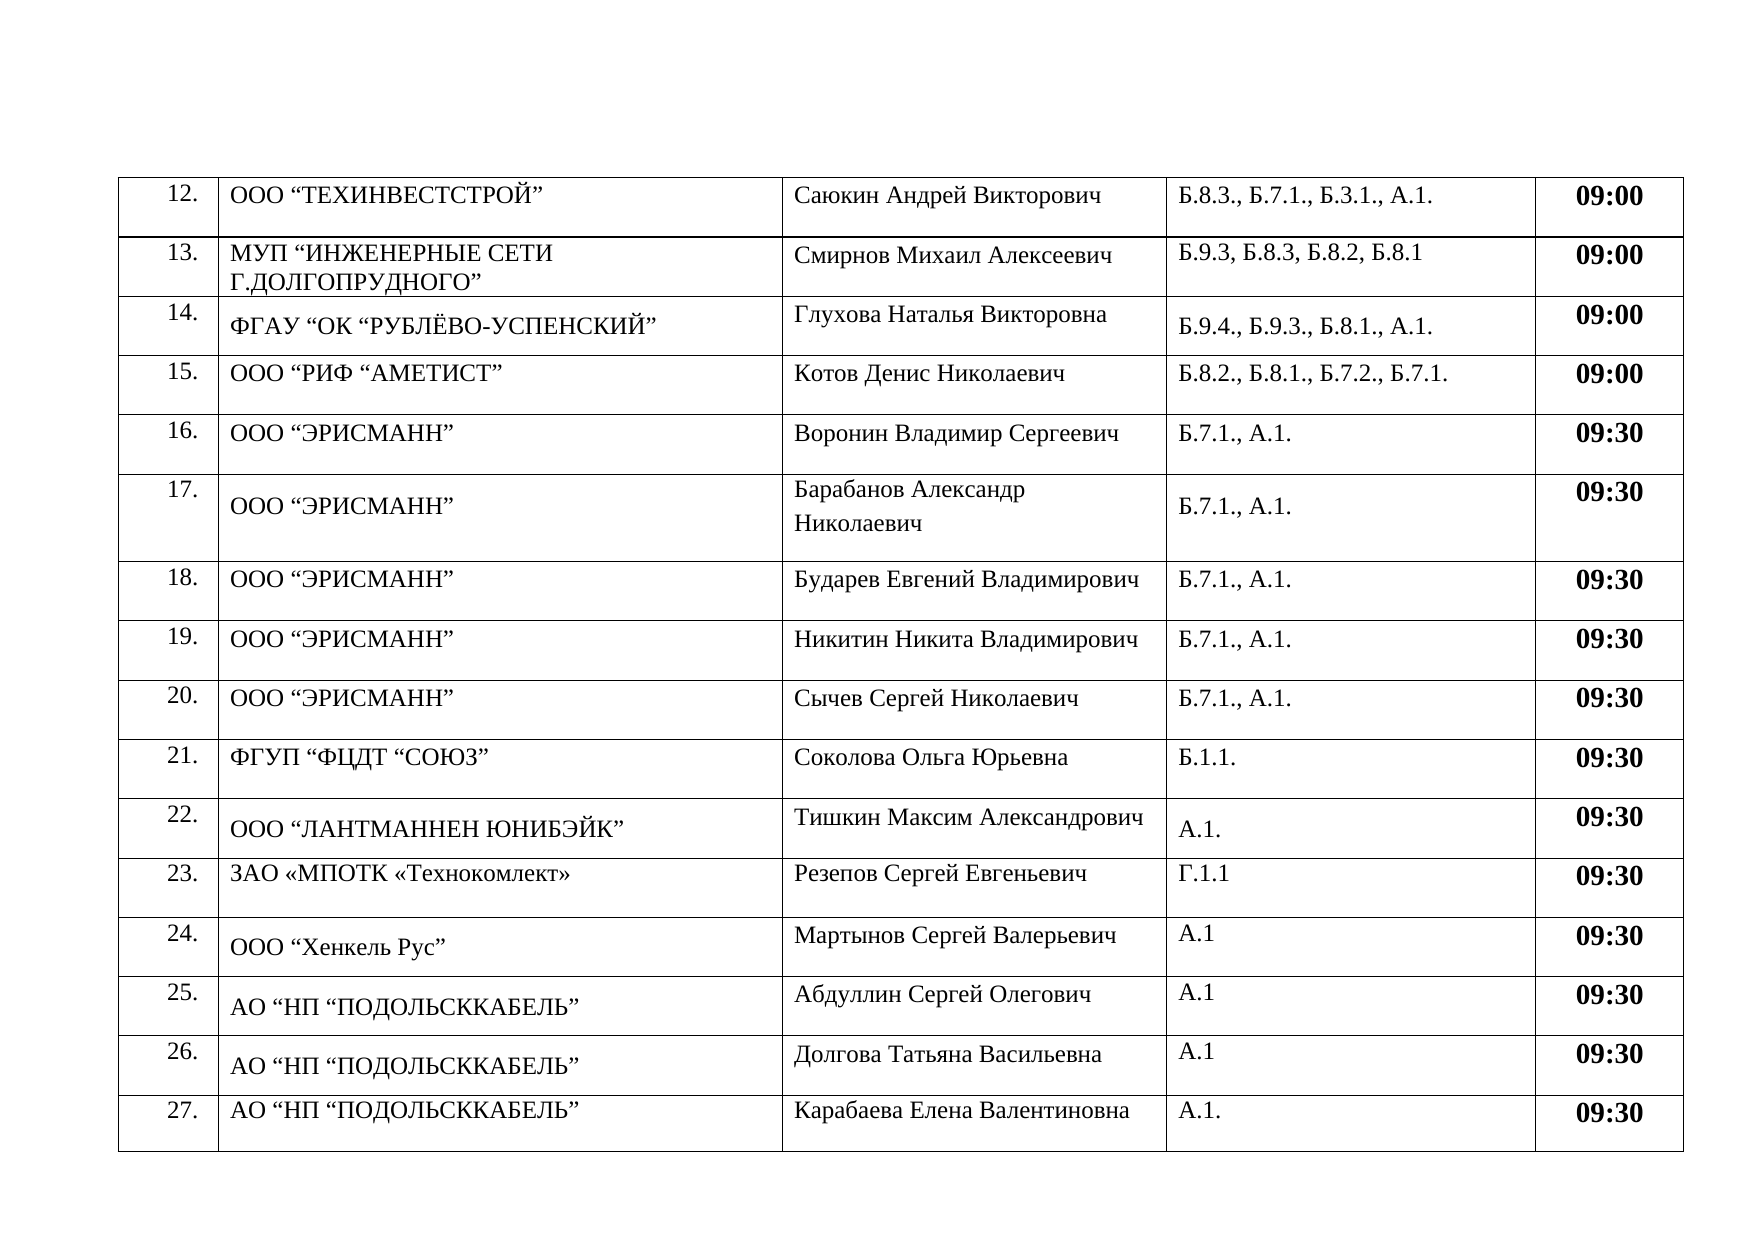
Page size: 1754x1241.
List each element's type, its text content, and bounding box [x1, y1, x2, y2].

table_cell Б.7.1., А.1. [1167, 475, 1535, 561]
table_cell [119, 356, 218, 414]
table_cell [119, 977, 218, 1035]
table_cell Г.1.1 [1167, 859, 1535, 917]
table_cell Резепов Сергей Евгеньевич [783, 859, 1166, 917]
table_cell 09:30 [1536, 1096, 1683, 1151]
table_cell А.1. [1167, 1096, 1535, 1151]
table_cell Смирнoв Михaил Алексеeвич [783, 238, 1166, 296]
table_cell МУП “ИНЖЕНЕРНЫЕ СЕТИ Г.ДОЛГОПРУДНОГО” [219, 238, 782, 296]
table_cell А.1 [1167, 1036, 1535, 1094]
table_cell 09:30 [1536, 621, 1683, 679]
table_cell Б.8.2., ﻿Б.8.1., Б.7.2., Б.7.1. [1167, 356, 1535, 414]
table_cell Б.8.3., Б.7.1., Б.3.1., А.1. [1167, 178, 1535, 236]
table_cell Долгова Татьяна Васильевна [783, 1036, 1166, 1094]
table_cell 09:00 [1536, 356, 1683, 414]
table_cell [119, 1036, 218, 1094]
table_cell ООО “ЭРИСМАНН” [219, 681, 782, 739]
table_cell Б.9.4., ﻿Б.9.3., ﻿Б.8.1., А.1. [1167, 297, 1535, 355]
table_cell 09:30 [1536, 799, 1683, 857]
table_cell 09:30 [1536, 475, 1683, 561]
table_cell ООО “Хенкель Рус” [219, 918, 782, 976]
table_cell ООО “ЭРИСМАНН” [219, 621, 782, 679]
table_cell ООО “РИФ “АМЕТИСТ” [219, 356, 782, 414]
table_cell Б.1.1. [1167, 740, 1535, 798]
table_cell [119, 475, 218, 561]
table_cell 09:00 [1536, 238, 1683, 296]
table_cell [119, 681, 218, 739]
table_cell А.1. [1167, 799, 1535, 857]
table_cell А.1 [1167, 918, 1535, 976]
table_cell Никитин Никита Владимирович [783, 621, 1166, 679]
table_cell ФГУП “ФЦДТ “СОЮЗ” [219, 740, 782, 798]
table_cell [119, 562, 218, 620]
table_cell ООО “ЛАНТМАННЕН ЮНИБЭЙК” [219, 799, 782, 857]
table_cell [119, 1096, 218, 1151]
table_cell Барабанов Александр Николаевич [783, 475, 1166, 561]
table_cell ООО “ТЕХИНВЕСТСТРОЙ” [219, 178, 782, 236]
table_cell [119, 178, 218, 236]
table_cell Бударев Евгений Владимирович [783, 562, 1166, 620]
table_cell Б.7.1., А.1. [1167, 562, 1535, 620]
table_cell Котов Денис Николаевич [783, 356, 1166, 414]
table_cell 09:00 [1536, 297, 1683, 355]
table_cell Сычев Сергей Николаевич [783, 681, 1166, 739]
table_cell Воронин Владимир Сергеевич [783, 415, 1166, 473]
table_cell Абдуллин Сергей Олегович [783, 977, 1166, 1035]
table_cell [119, 621, 218, 679]
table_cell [219, 1096, 782, 1151]
table_cell Мартынов Сергей Валерьевич [783, 918, 1166, 976]
table_cell ФГАУ “ОК “РУБЛЁВО-УСПЕНСКИЙ” [219, 297, 782, 355]
table_cell ЗАО «МПОТК «Технокомлект» [219, 859, 782, 917]
table_cell ООО “ЭРИСМАНН” [219, 475, 782, 561]
table_cell 09:30 [1536, 740, 1683, 798]
table_cell [119, 799, 218, 857]
table_cell Б.7.1., А.1. [1167, 415, 1535, 473]
table_cell 09:30 [1536, 918, 1683, 976]
table_cell 09:30 [1536, 1036, 1683, 1094]
table_cell [119, 918, 218, 976]
table_cell А.1 [1167, 977, 1535, 1035]
table_cell 09:00 [1536, 178, 1683, 236]
table_cell 09:30 [1536, 859, 1683, 917]
table_cell Саюкин Андрей Викторович [783, 178, 1166, 236]
table_cell 09:30 [1536, 681, 1683, 739]
table_cell АО “НП “ПОДОЛЬСККАБЕЛЬ” [219, 1036, 782, 1094]
table_cell [119, 859, 218, 917]
table_cell 09:30 [1536, 562, 1683, 620]
table_cell [119, 297, 218, 355]
table_cell Б.7.1., А.1. [1167, 681, 1535, 739]
table_cell Глухова Наталья Викторовна [783, 297, 1166, 355]
table_cell АО “НП “ПОДОЛЬСККАБЕЛЬ” [219, 977, 782, 1035]
table_cell Б.7.1., А.1. [1167, 621, 1535, 679]
table_cell ООО “ЭРИСМАНН” [219, 415, 782, 473]
table_cell [119, 238, 218, 296]
table_cell Б.9.3, Б.8.3, Б.8.2, Б.8.1 [1167, 238, 1535, 296]
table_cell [783, 1096, 1166, 1151]
table_cell [119, 415, 218, 473]
table_cell 09:30 [1536, 977, 1683, 1035]
table_cell Соколова Ольга Юрьевна [783, 740, 1166, 798]
table_cell ООО “ЭРИСМАНН” [219, 562, 782, 620]
table_cell 09:30 [1536, 415, 1683, 473]
table_cell Тишкин Максим Александрович [783, 799, 1166, 857]
table_cell [119, 740, 218, 798]
